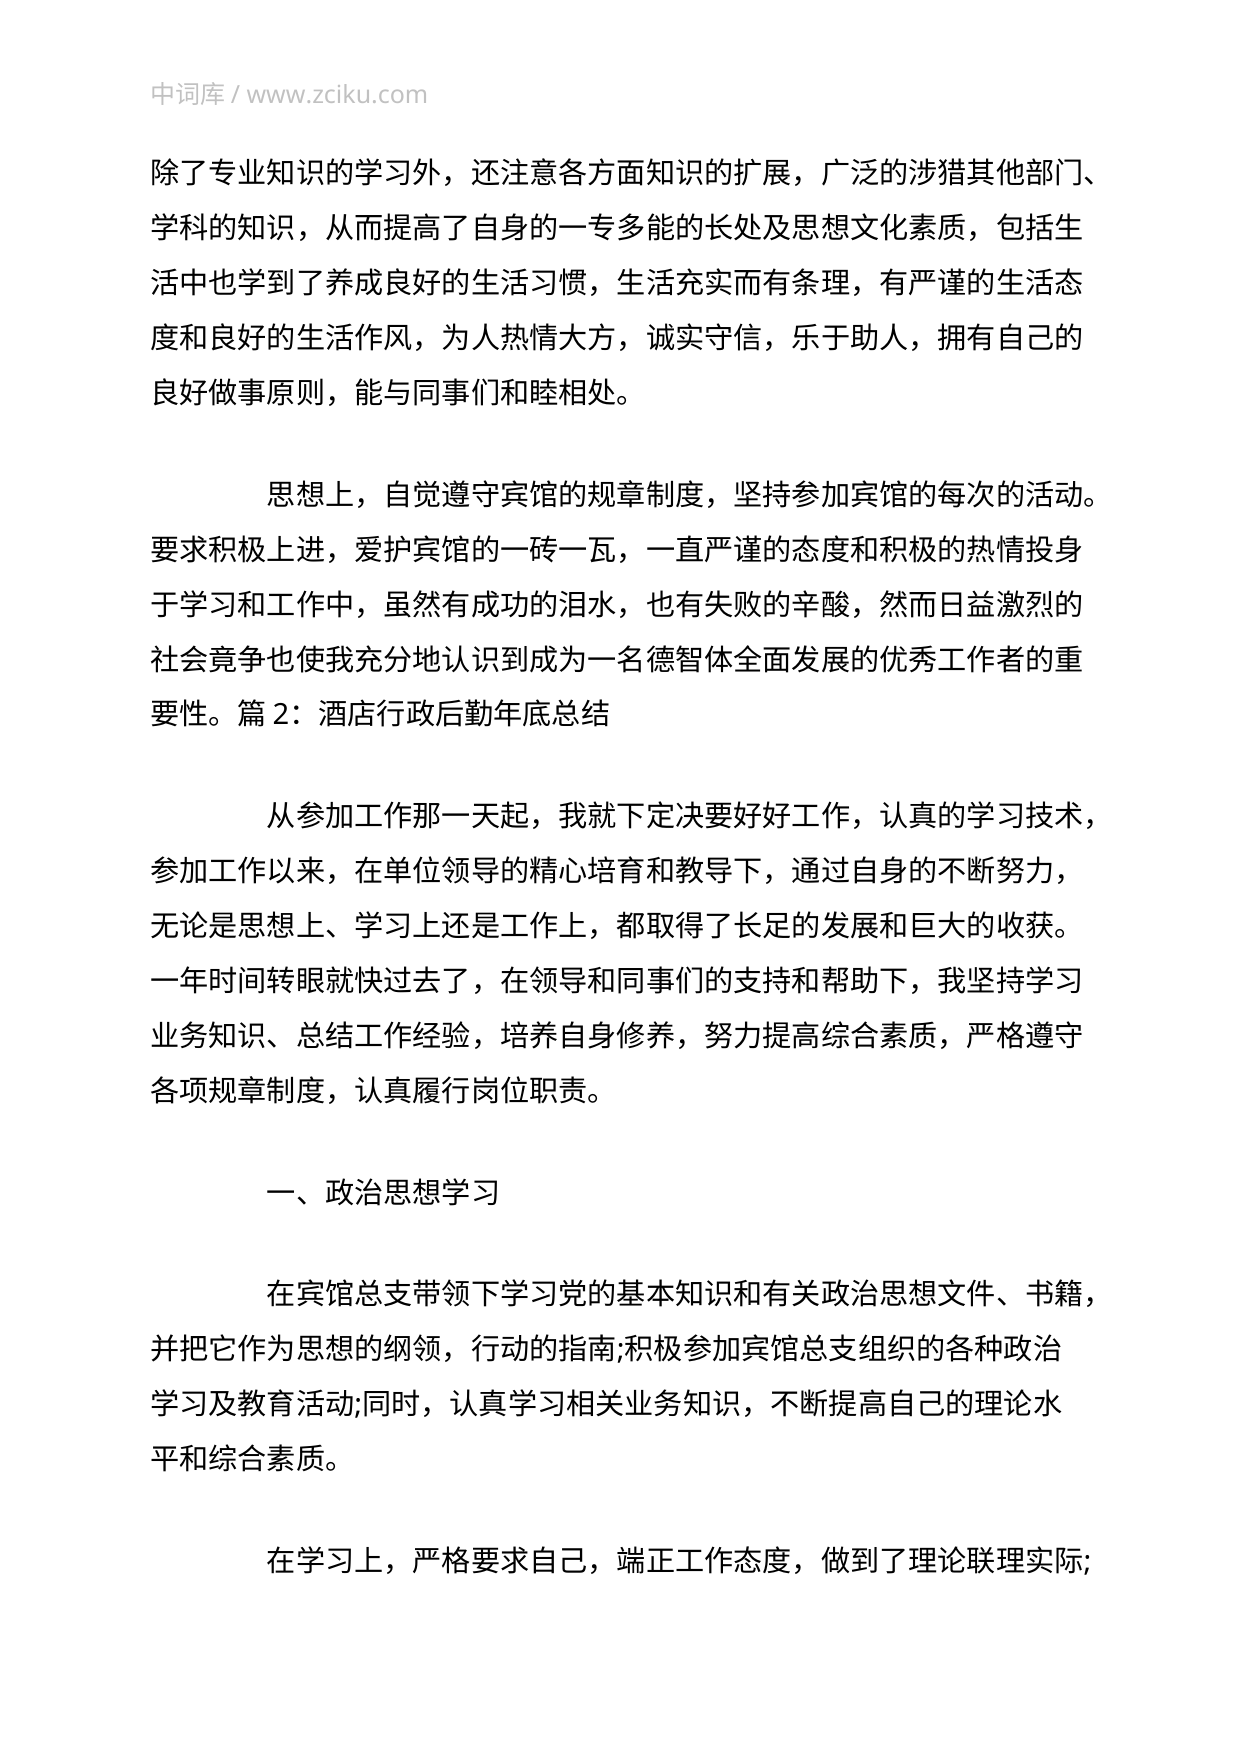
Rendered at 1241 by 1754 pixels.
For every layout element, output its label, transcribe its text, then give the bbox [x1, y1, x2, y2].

text 在宾馆总支带领下学习党的基本知识和有关政治思想文件、书籍，并把它作为思想的纲领，行动的指南;积极参加宾馆总支组织的各种政治学习及教育活动;同时，认真学习相关业务知识，不断提高自己的理论水平和综合素质。 [150, 1271, 1090, 1478]
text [150, 150, 1090, 412]
text 一、政治思想学习 [150, 1169, 1090, 1211]
text 思想上，自觉遵守宾馆的规章制度，坚持参加宾馆的每次的活动。要求积极上进，爱护宾馆的一砖一瓦，一直严谨的态度和积极的热情投身于学习和工作中，虽然有成功的泪水，也有失败的辛酸，然而日益激烈的社会竟争也使我充分地认识到成为一名德智体全面发展的优秀工作者的重要性。篇2：酒店行政后勤年底总结 [150, 471, 1090, 733]
text 从参加工作那一天起，我就下定决要好好工作，认真的学习技术，参加工作以来，在单位领导的精心培育和教导下，通过自身的不断努力，无论是思想上、学习上还是工作上，都取得了长足的发展和巨大的收获。一年时间转眼就快过去了，在领导和同事们的支持和帮助下，我坚持学习业务知识、总结工作经验，培养自身修养，努力提高综合素质，严格遵守各项规章制度，认真履行岗位职责。 [150, 793, 1090, 1110]
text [150, 1538, 1090, 1580]
